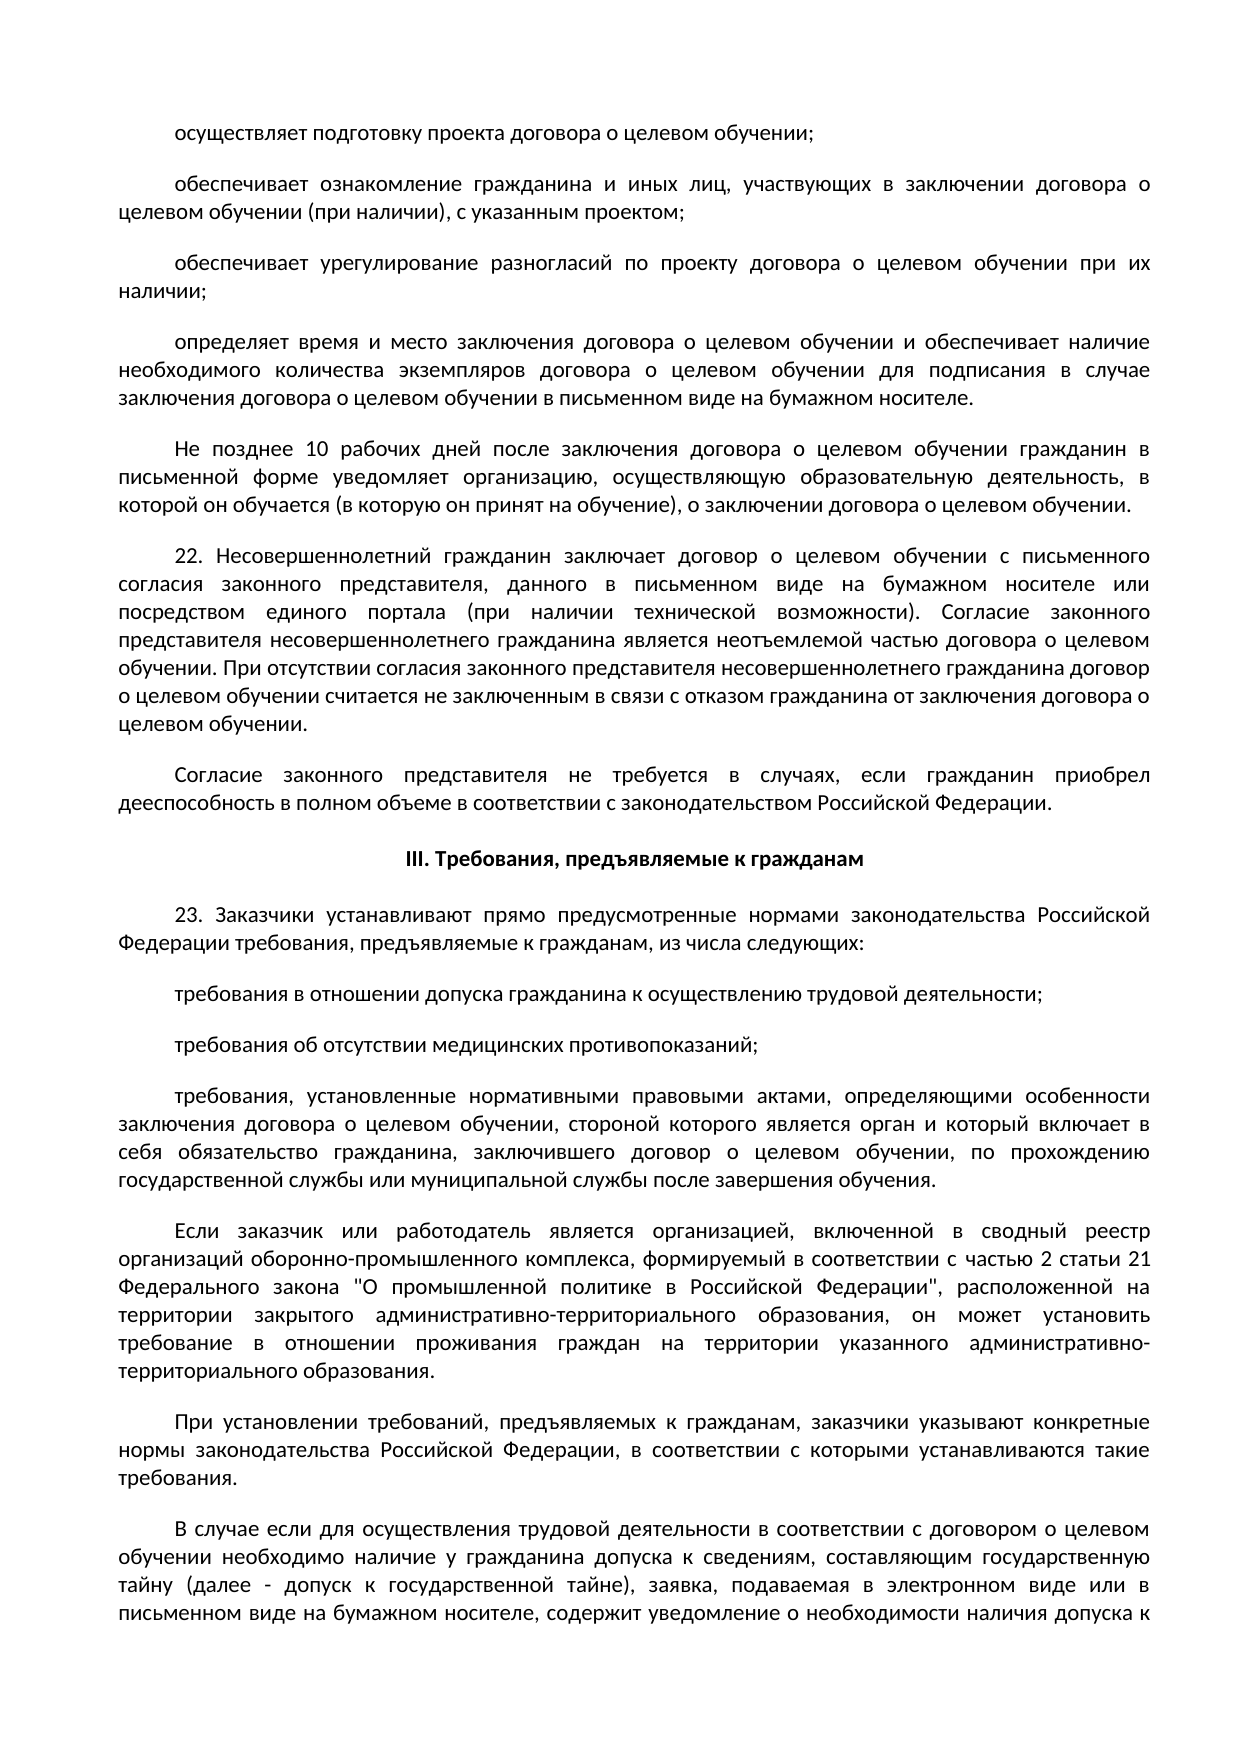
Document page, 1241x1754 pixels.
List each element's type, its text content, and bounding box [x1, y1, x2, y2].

text требования, установленные нормативными правовыми актами, определяющими особенности заключения договора о целевом обучении, стороной которого является орган и который включает в себя обязательство гражданина, заключившего договор о целевом обучении, по прохождению государственной службы или муниципальной службы после завершения обучения. [118, 1081, 1152, 1193]
text обеспечивает урегулирование разногласий по проекту договора о целевом обучении при их наличии; [118, 248, 1152, 304]
title III. Требования, предъявляемые к гражданам [118, 844, 1152, 872]
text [118, 1514, 1152, 1626]
text 23. Заказчики устанавливают прямо предусмотренные нормами законодательства Российской Федерации требования, предъявляемые к гражданам, из числа следующих: [118, 900, 1152, 956]
text требования об отсутствии медицинских противопоказаний; [118, 1030, 1152, 1058]
text Согласие законного представителя не требуется в случаях, если гражданин приобрел дееспособность в полном объеме в соответствии с законодательством Российской Федерации. [118, 760, 1152, 816]
text 22. Несовершеннолетний гражданин заключает договор о целевом обучении с письменного согласия законного представителя, данного в письменном виде на бумажном носителе или посредством единого портала (при наличии технической возможности). Согласие законного представителя несовершеннолетнего гражданина является неотъемлемой частью договора о целевом обучении. При отсутствии согласия законного представителя несовершеннолетнего гражданина договор о целевом обучении считается не заключенным в связи с отказом гражданина от заключения договора о целевом обучении. [118, 541, 1152, 737]
text При установлении требований, предъявляемых к гражданам, заказчики указывают конкретные нормы законодательства Российской Федерации, в соответствии с которыми устанавливаются такие требования. [118, 1407, 1152, 1491]
text определяет время и место заключения договора о целевом обучении и обеспечивает наличие необходимого количества экземпляров договора о целевом обучении для подписания в случае заключения договора о целевом обучении в письменном виде на бумажном носителе. [118, 327, 1152, 411]
text Если заказчик или работодатель является организацией, включенной в сводный реестр организаций оборонно-промышленного комплекса, формируемый в соответствии с частью 2 статьи 21 Федерального закона "О промышленной политике в Российской Федерации", расположенной на территории закрытого административно-территориального образования, он может установить требование в отношении проживания граждан на территории указанного административно-территориального образования. [118, 1216, 1152, 1384]
text осуществляет подготовку проекта договора о целевом обучении; [118, 118, 1152, 146]
text требования в отношении допуска гражданина к осуществлению трудовой деятельности; [118, 979, 1152, 1007]
text обеспечивает ознакомление гражданина и иных лиц, участвующих в заключении договора о целевом обучении (при наличии), с указанным проектом; [118, 169, 1152, 225]
text Не позднее 10 рабочих дней после заключения договора о целевом обучении гражданин в письменной форме уведомляет организацию, осуществляющую образовательную деятельность, в которой он обучается (в которую он принят на обучение), о заключении договора о целевом обучении. [118, 434, 1152, 518]
